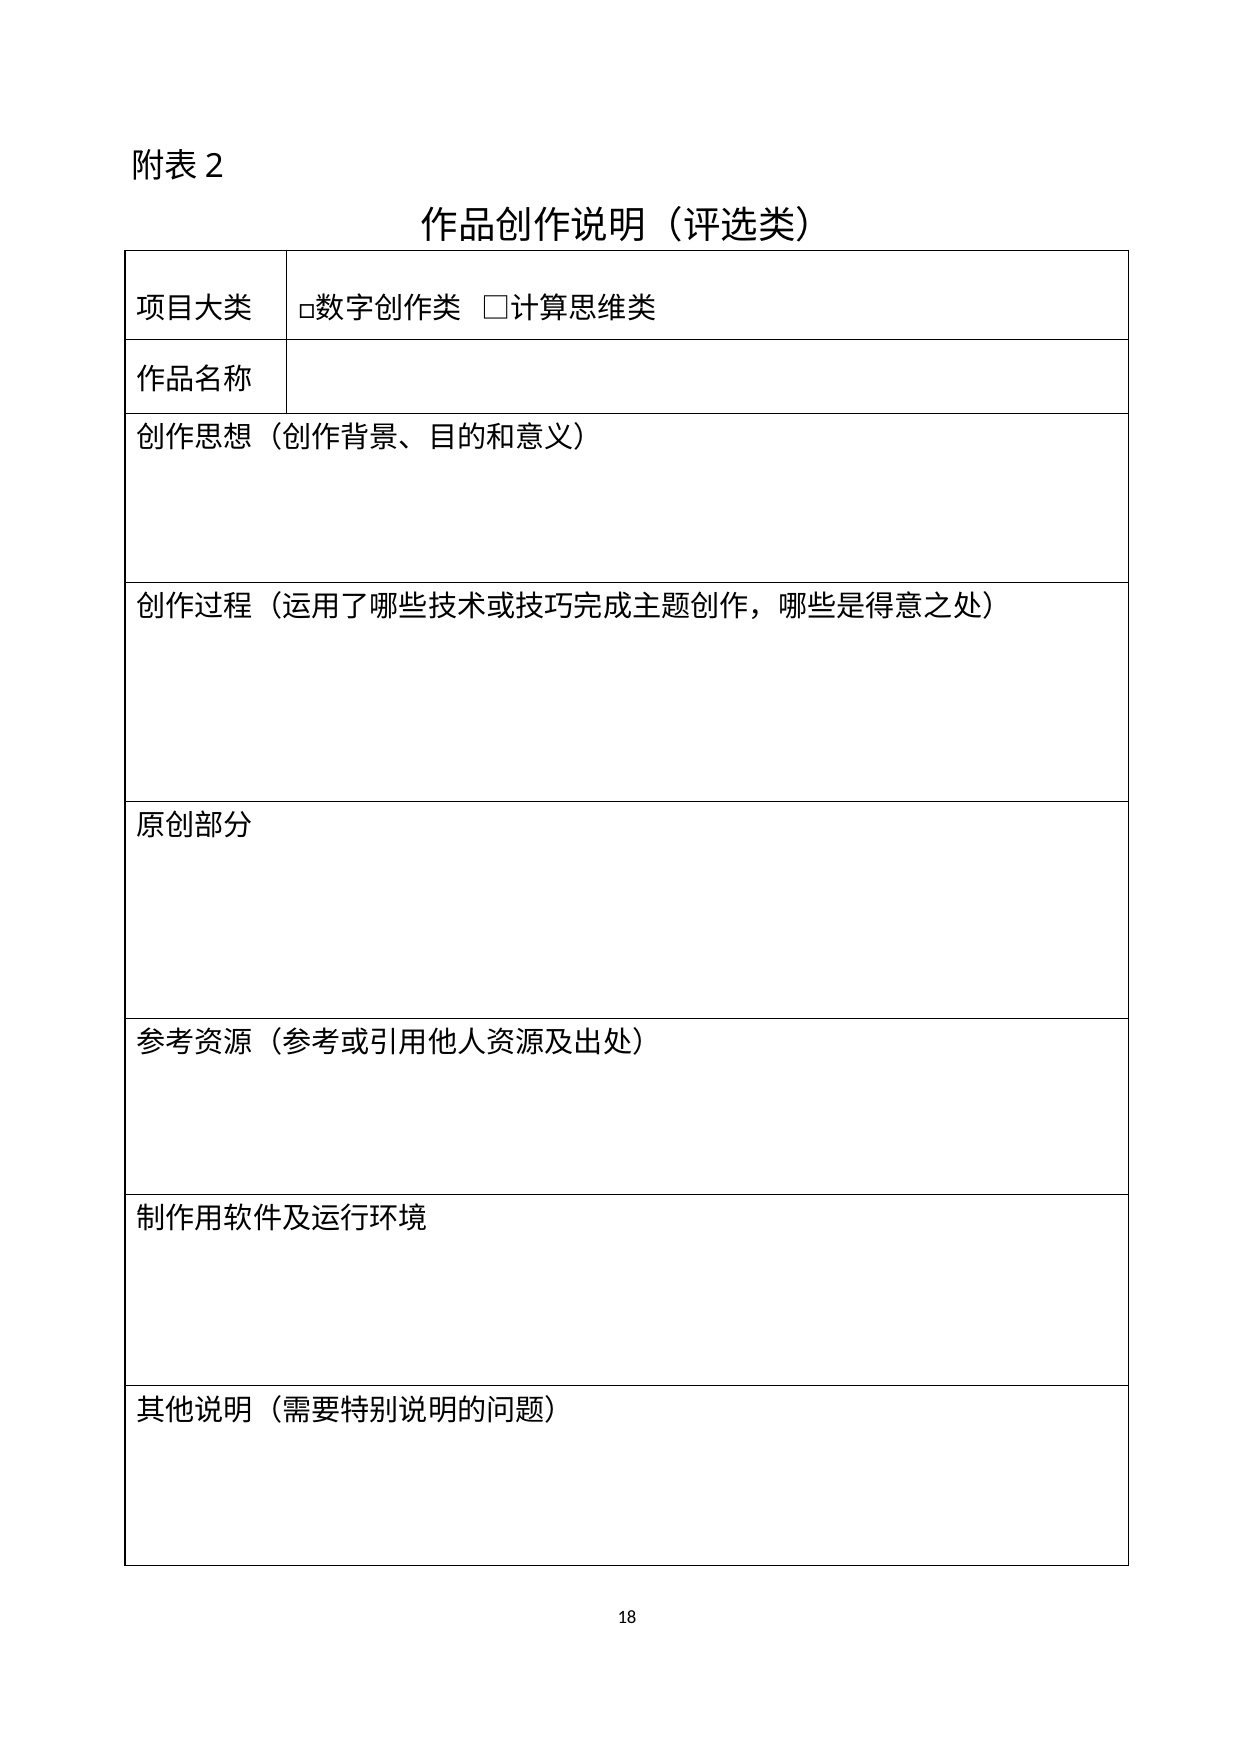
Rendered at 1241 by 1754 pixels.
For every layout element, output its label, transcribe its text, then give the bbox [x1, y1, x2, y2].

table_header □数字创作类 □计算思维类 [287, 251, 1128, 339]
table_header 项目大类 [126, 251, 286, 339]
table_cell 制作用软件及运行环境 [126, 1195, 1128, 1385]
text 附表2 [131, 130, 1122, 195]
table_cell 参考资源（参考或引用他人资源及出处） [126, 1019, 1128, 1193]
table_cell 作品名称 [126, 340, 286, 413]
table_cell 创作过程（运用了哪些技术或技巧完成主题创作，哪些是得意之处） [126, 583, 1128, 801]
table_cell [287, 340, 1128, 413]
table_cell 创作思想（创作背景、目的和意义） [126, 414, 1128, 582]
text 作品创作说明（评选类） [131, 195, 1122, 249]
table_cell 其他说明（需要特别说明的问题） [126, 1386, 1128, 1565]
table_cell 原创部分 [126, 802, 1128, 1018]
